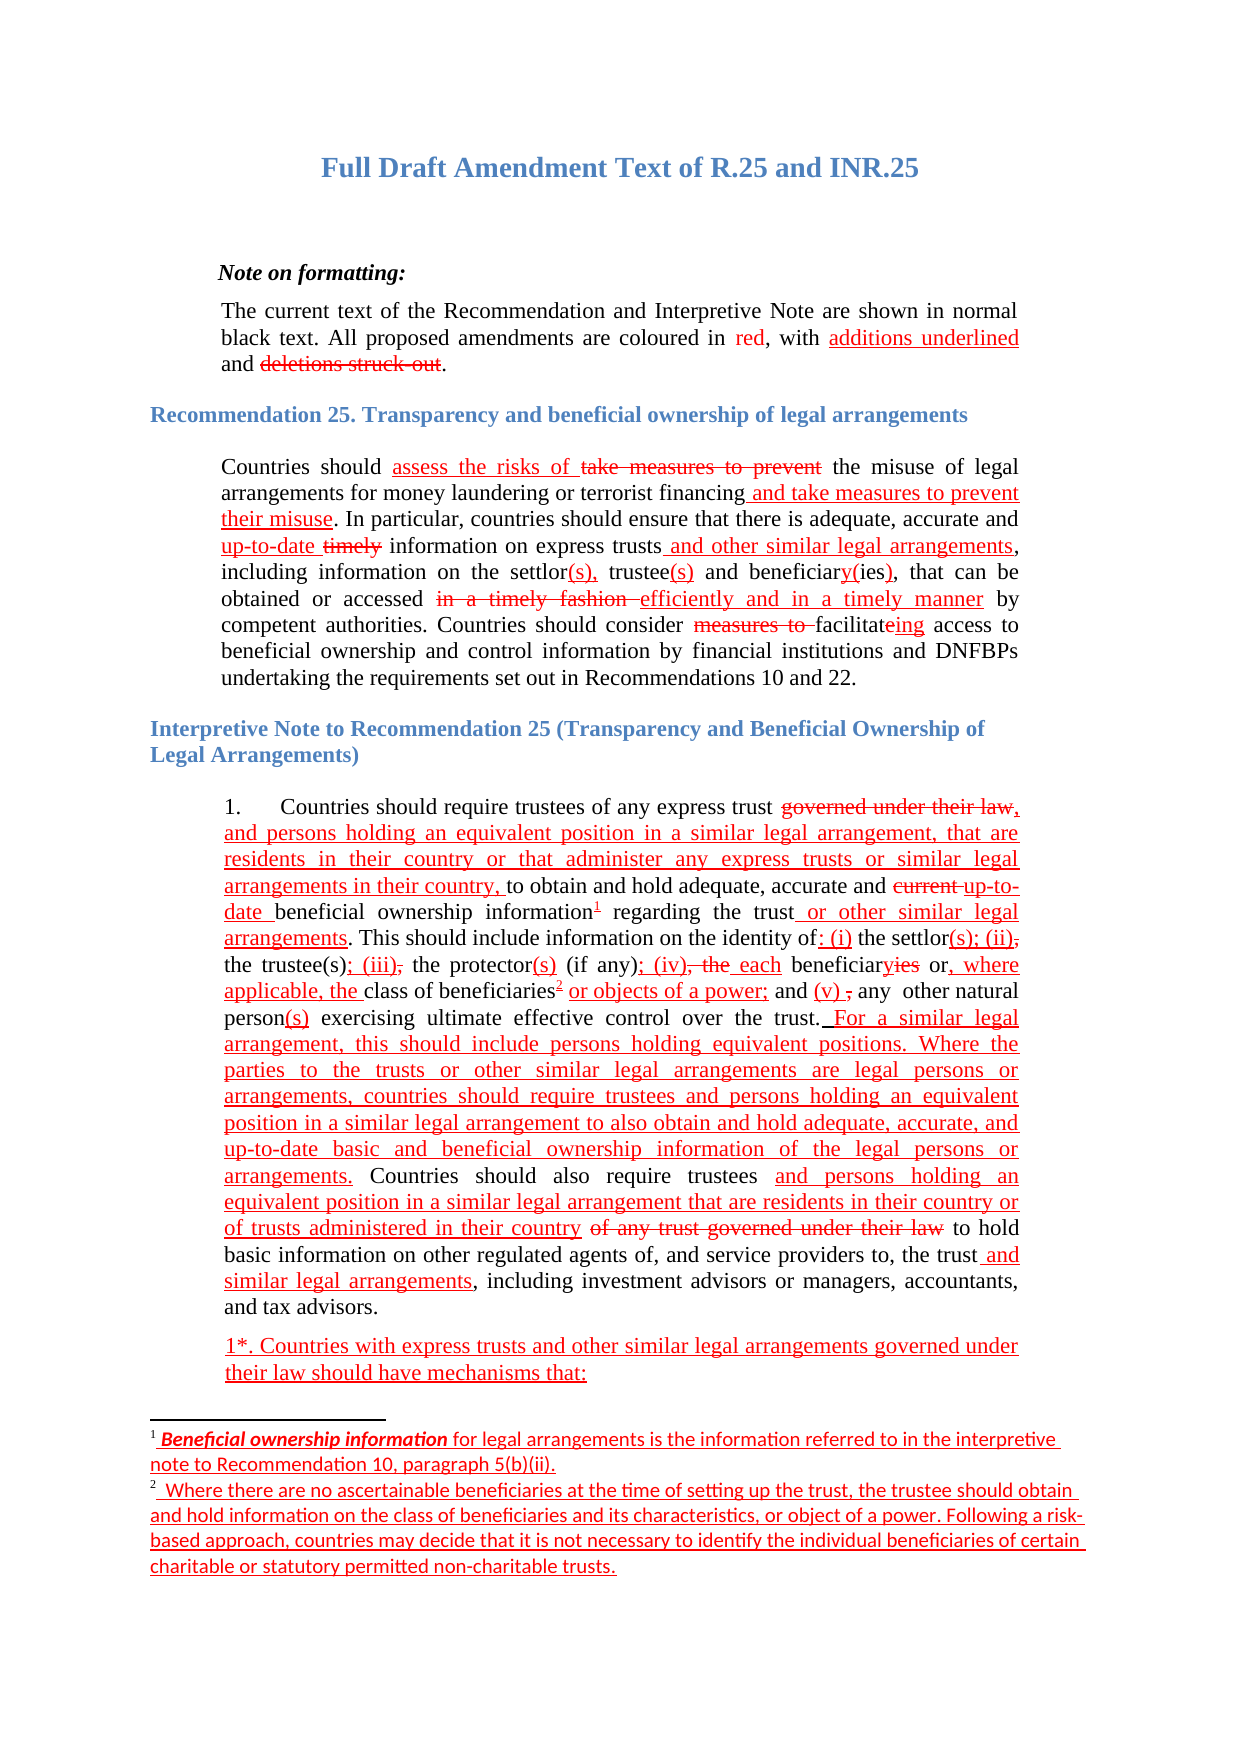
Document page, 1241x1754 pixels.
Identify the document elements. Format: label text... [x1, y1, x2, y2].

text 1*. Countries with express trusts and other similar legal arrangements governed under their law should have mechanisms that: [225, 1332, 1019, 1355]
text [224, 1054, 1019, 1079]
text Recommendation 25. Transparency and beneficial ownership of legal arrangements [150, 401, 1019, 428]
text The current text of the Recommendation and Interpretive Note are shown in normal black text. All proposed amendments are coloured in red, with additions underlined and deletions struck-out. [221, 297, 1019, 376]
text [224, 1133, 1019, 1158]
text 1*. Countries with express trusts and other similar legal arrangements governed under their law should have mechanisms that: [225, 1356, 1019, 1385]
text Interpretive Note to Recommendation 25 (Transparency and Beneficial Ownership of Legal Arrangements) [150, 715, 1019, 768]
text Full Draft Amendment Text of R.25 and INR.25 [150, 150, 1090, 183]
text 1. Countries should require trustees of any express trust governed under their law, and persons holding an equivalent position in a similar legal arrangement, that are residents in their country or that administer any express trusts or similar legal arrangements in their country, to obtain and hold adequate, accurate and current up-to-date beneficial ownership information regarding the trust or other similar legal arrangements. This should include information on the identity of: (i) the settlor(s); (ii), the trustee(s); (iii), the protector(s) (if any); (iv), the each beneficiaryies or, where applicable, the class of beneficiaries or objects of a power; and (v) , any other natural person(s) exercising ultimate effective control over the trust. For a similar legal arrangement, this should include persons holding equivalent positions. Where the parties to the trusts or other similar legal arrangements are legal persons or arrangements, countries should require trustees and persons holding an equivalent position in a similar legal arrangement to also obtain and hold adequate, accurate, and up-to-date basic and beneficial ownership information of the legal persons or arrangements. Countries should also require trustees and persons holding an equivalent position in a similar legal arrangement that are residents in their country or of trusts administered in their country of any trust governed under their law to hold basic information on other regulated agents of, and service providers to, the trust and similar legal arrangements, including investment advisors or managers, accountants, and tax advisors. [224, 870, 1019, 1053]
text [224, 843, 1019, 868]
text Note on formatting: [218, 258, 1019, 285]
text Countries should assess the risks of take measures to prevent the misuse of legal arrangements for money laundering or terrorist financing and take measures to prevent their misuse. In particular, countries should ensure that there is adequate, accurate and up-to-date timely information on express trusts and other similar legal arrangements, including information on the settlor(s), trustee(s) and beneficiary(ies), that can be obtained or accessed in a timely fashion efficiently and in a timely manner by competent authorities. Countries should consider measures to facilitateing access to beneficial ownership and control information by financial institutions and DNFBPs undertaking the requirements set out in Recommendations 10 and 22. [221, 453, 1019, 690]
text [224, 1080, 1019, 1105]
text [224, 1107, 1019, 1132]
